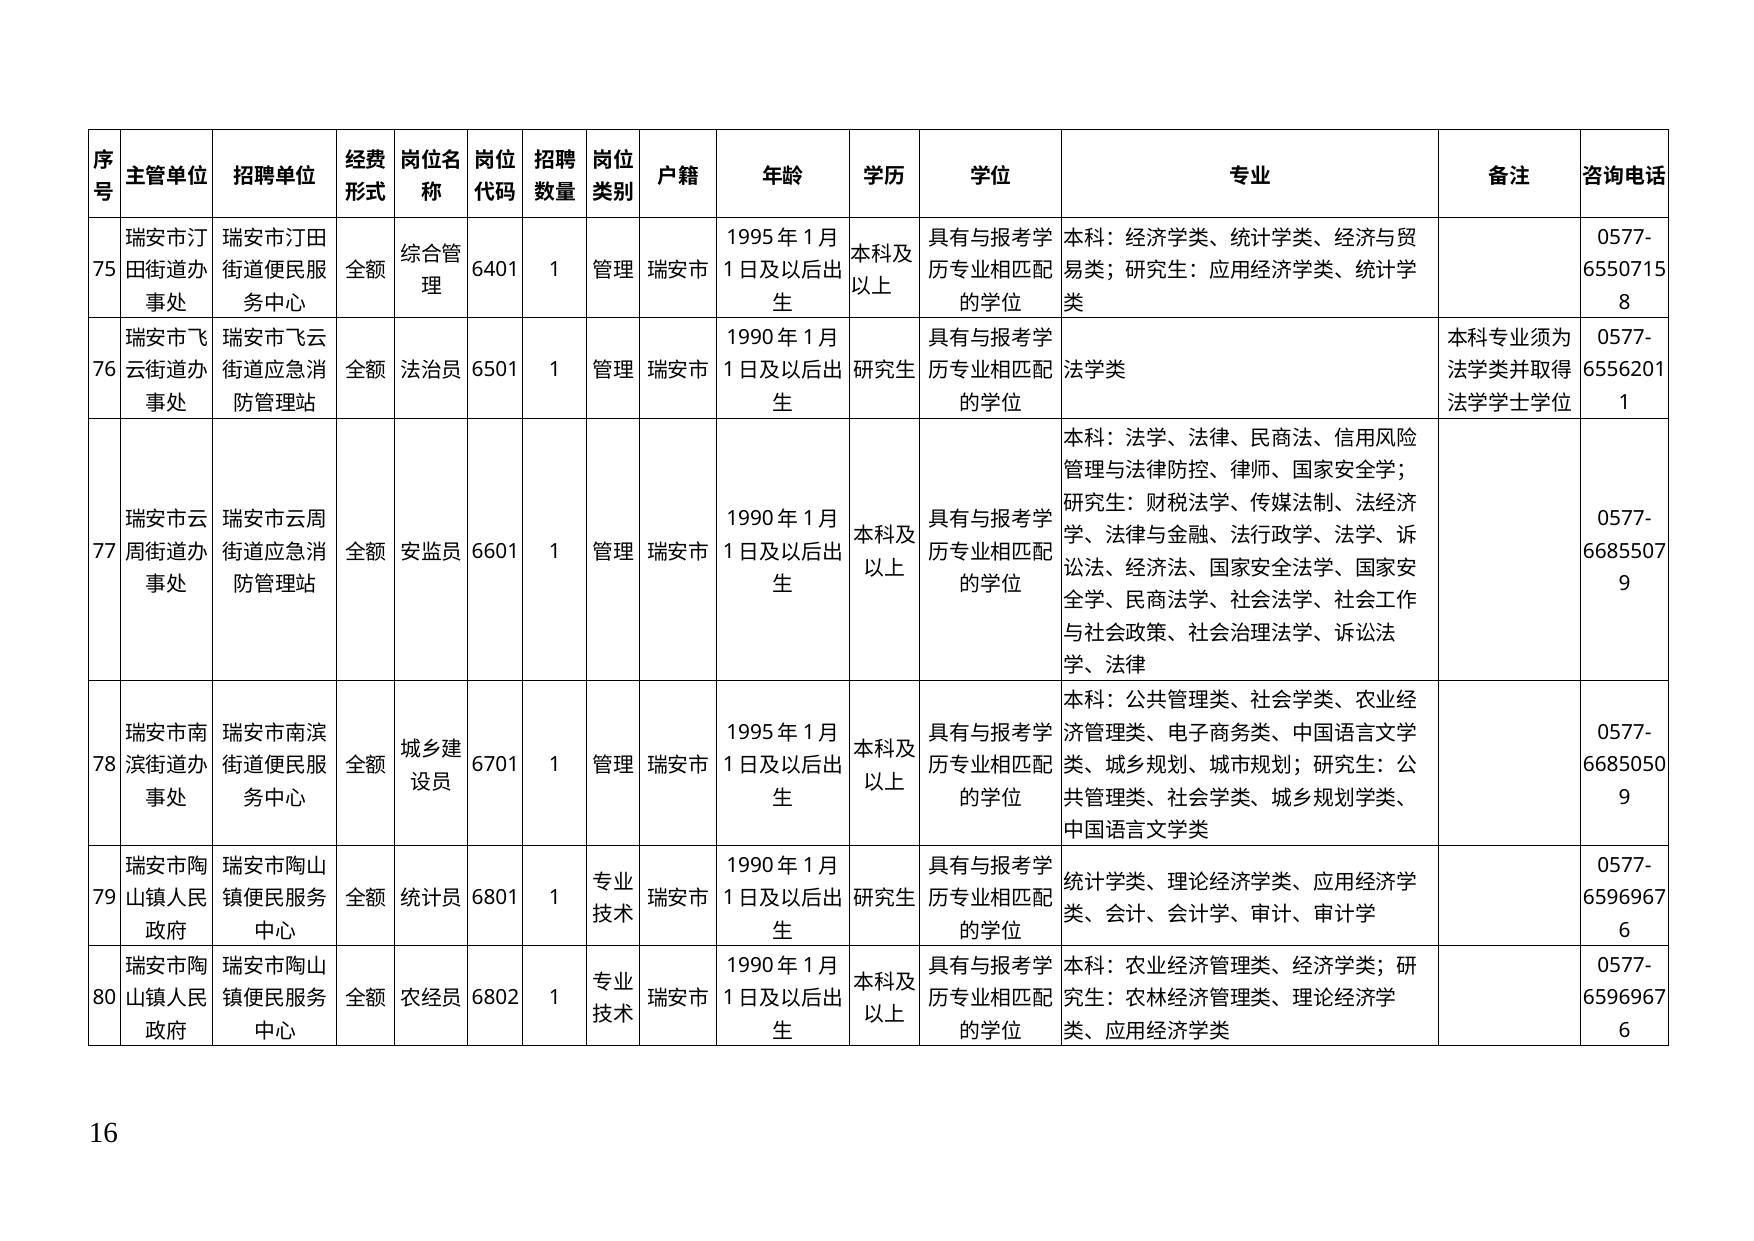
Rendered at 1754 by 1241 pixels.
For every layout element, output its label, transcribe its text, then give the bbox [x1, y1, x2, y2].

table_cell 瑞安市 [640, 946, 716, 1045]
table_cell 瑞安市陶山镇人民政府 [121, 946, 212, 1045]
table_cell 全额 [337, 681, 394, 845]
table_header 专业 [1062, 130, 1438, 217]
table_cell 1 [523, 419, 586, 680]
table_cell 1 [523, 846, 586, 945]
table_cell 全额 [337, 218, 394, 317]
table_header 年龄 [717, 130, 849, 217]
table_cell 具有与报考学历专业相匹配的学位 [920, 946, 1061, 1045]
table_cell 瑞安市 [640, 318, 716, 417]
table_cell 1990年1月1日及以后出生 [717, 318, 849, 417]
table_cell 法学类 [1062, 318, 1438, 417]
table_cell 瑞安市 [640, 846, 716, 945]
table_cell 6802 [468, 946, 522, 1045]
table_cell 0577-65507158 [1581, 218, 1668, 317]
table_cell 统计员 [395, 846, 467, 945]
table_cell 瑞安市 [640, 218, 716, 317]
table_cell 0577-65562011 [1581, 318, 1668, 417]
table_cell 综合管理 [395, 218, 467, 317]
table_cell 6401 [468, 218, 522, 317]
table_cell 管理 [587, 318, 639, 417]
table_cell 瑞安市飞云街道应急消防管理站 [213, 318, 336, 417]
table_cell 安监员 [395, 419, 467, 680]
table_cell 具有与报考学历专业相匹配的学位 [920, 218, 1061, 317]
table_cell 0577-65969676 [1581, 946, 1668, 1045]
table_cell 瑞安市云周街道办事处 [121, 419, 212, 680]
table_cell 80 [89, 946, 120, 1045]
table_header 岗位名称 [395, 130, 467, 217]
table_header 经费形式 [337, 130, 394, 217]
table_cell 管理 [587, 419, 639, 680]
table_cell 瑞安市南滨街道便民服务中心 [213, 681, 336, 845]
table_header 岗位代码 [468, 130, 522, 217]
table_cell [1439, 419, 1580, 680]
table_cell 具有与报考学历专业相匹配的学位 [920, 419, 1061, 680]
table_cell 本科：经济学类、统计学类、经济与贸易类；研究生：应用经济学类、统计学类 [1062, 218, 1438, 317]
table_cell 本科及以上 [850, 681, 919, 845]
table_cell 75 [89, 218, 120, 317]
table_cell 全额 [337, 946, 394, 1045]
table_cell 1 [523, 946, 586, 1045]
table_cell [1439, 846, 1580, 945]
table_header 主管单位 [121, 130, 212, 217]
table_cell 1 [523, 318, 586, 417]
table_cell 78 [89, 681, 120, 845]
table_header 户籍 [640, 130, 716, 217]
table_cell 瑞安市 [640, 681, 716, 845]
table_cell 管理 [587, 218, 639, 317]
table_cell 1995年1月1日及以后出生 [717, 218, 849, 317]
table_cell 统计学类、理论经济学类、应用经济学类、会计、会计学、审计、审计学 [1062, 846, 1438, 945]
table_cell 本科及以上 [850, 419, 919, 680]
table_cell 具有与报考学历专业相匹配的学位 [920, 846, 1061, 945]
table_cell 瑞安市南滨街道办事处 [121, 681, 212, 845]
table_cell 0577-66855079 [1581, 419, 1668, 680]
table_cell 具有与报考学历专业相匹配的学位 [920, 681, 1061, 845]
table_cell 瑞安市飞云街道办事处 [121, 318, 212, 417]
table_cell 瑞安市 [640, 419, 716, 680]
table_cell 1995年1月1日及以后出生 [717, 681, 849, 845]
table_cell 瑞安市汀田街道办事处 [121, 218, 212, 317]
table_cell 1990年1月1日及以后出生 [717, 419, 849, 680]
table_cell 研究生 [850, 846, 919, 945]
table_cell 瑞安市陶山镇便民服务中心 [213, 846, 336, 945]
table_cell 77 [89, 419, 120, 680]
table_cell 6701 [468, 681, 522, 845]
table_cell 专业技术 [587, 846, 639, 945]
table_cell 农经员 [395, 946, 467, 1045]
table_cell 0577-66850509 [1581, 681, 1668, 845]
table_cell 法治员 [395, 318, 467, 417]
table_cell 1990年1月1日及以后出生 [717, 946, 849, 1045]
table_cell 本科：公共管理类、社会学类、农业经济管理类、电子商务类、中国语言文学类、城乡规划、城市规划；研究生：公共管理类、社会学类、城乡规划学类、中国语言文学类 [1062, 681, 1438, 845]
table_cell 瑞安市汀田街道便民服务中心 [213, 218, 336, 317]
table_cell 专业技术 [587, 946, 639, 1045]
table_cell 6601 [468, 419, 522, 680]
table_cell 具有与报考学历专业相匹配的学位 [920, 318, 1061, 417]
table_cell 全额 [337, 846, 394, 945]
table_header 学历 [850, 130, 919, 217]
table_cell 0577-65969676 [1581, 846, 1668, 945]
table_cell 6501 [468, 318, 522, 417]
table_cell 76 [89, 318, 120, 417]
table_header 备注 [1439, 130, 1580, 217]
table_cell 79 [89, 846, 120, 945]
table_cell 本科专业须为法学类并取得法学学士学位 [1439, 318, 1580, 417]
table_cell 6801 [468, 846, 522, 945]
table_header 招聘单位 [213, 130, 336, 217]
table_cell 瑞安市陶山镇人民政府 [121, 846, 212, 945]
table_cell 瑞安市陶山镇便民服务中心 [213, 946, 336, 1045]
table_cell 本科：法学、法律、民商法、信用风险管理与法律防控、律师、国家安全学；研究生：财税法学、传媒法制、法经济学、法律与金融、法行政学、法学、诉讼法、经济法、国家安全法学、国家安全学、民商法学、社会法学、社会工作与社会政策、社会治理法学、诉讼法学、法律 [1062, 419, 1438, 680]
table_cell 1 [523, 218, 586, 317]
table_cell 1990年1月1日及以后出生 [717, 846, 849, 945]
table_cell 本科及以上 [850, 218, 919, 317]
table_cell 管理 [587, 681, 639, 845]
table_cell [1439, 946, 1580, 1045]
table_cell 本科及以上 [850, 946, 919, 1045]
table_cell 全额 [337, 419, 394, 680]
table_header 招聘数量 [523, 130, 586, 217]
table_cell 研究生 [850, 318, 919, 417]
table_header 咨询电话 [1581, 130, 1668, 217]
table_header 序号 [89, 130, 120, 217]
table_cell [1439, 218, 1580, 317]
table_cell 1 [523, 681, 586, 845]
table_header 学位 [920, 130, 1061, 217]
table_header 岗位类别 [587, 130, 639, 217]
table_cell 瑞安市云周街道应急消防管理站 [213, 419, 336, 680]
table_cell 城乡建设员 [395, 681, 467, 845]
table_cell [1439, 681, 1580, 845]
table_cell 全额 [337, 318, 394, 417]
table_cell 本科：农业经济管理类、经济学类；研究生：农林经济管理类、理论经济学类、应用经济学类 [1062, 946, 1438, 1045]
